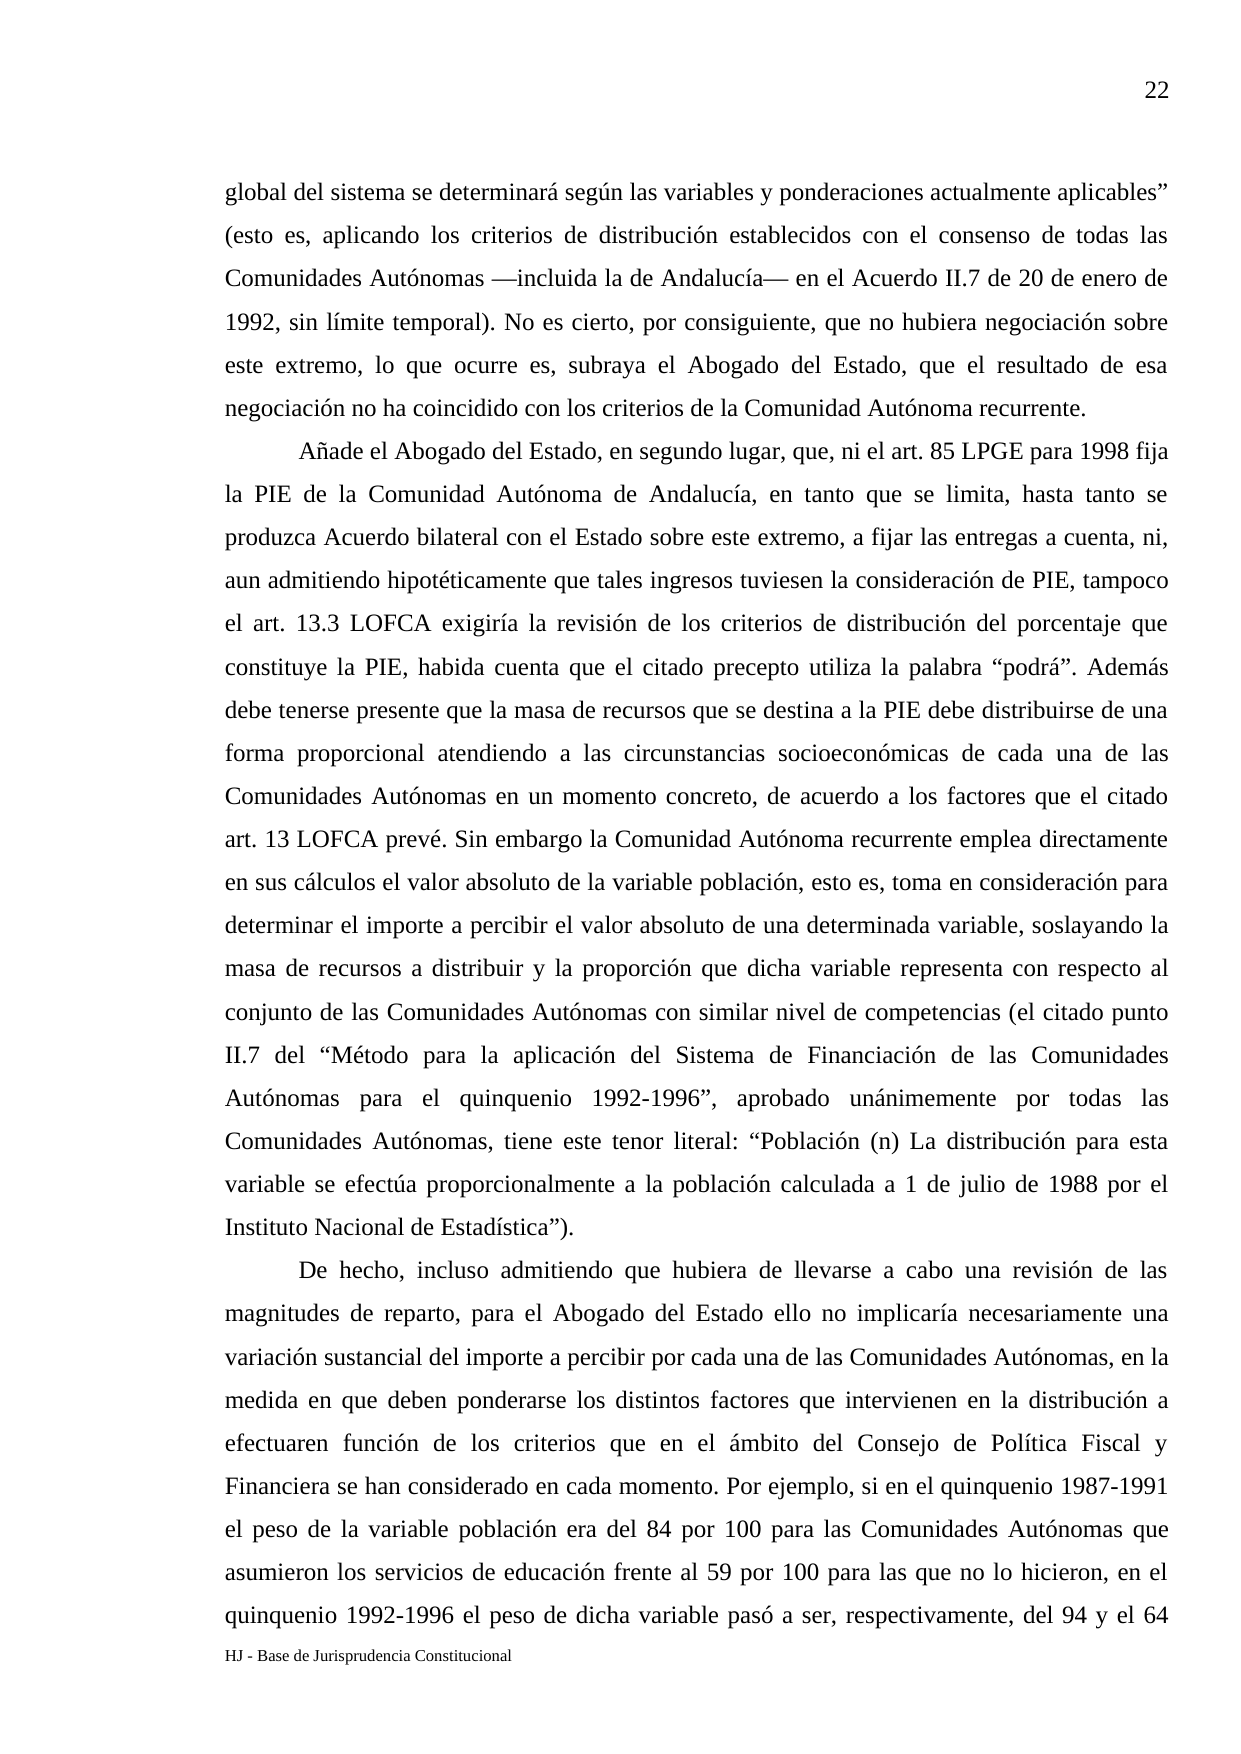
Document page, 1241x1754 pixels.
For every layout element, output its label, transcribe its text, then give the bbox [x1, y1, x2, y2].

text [224, 177, 1169, 422]
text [224, 1255, 1169, 1629]
text Añade el Abogado del Estado, en segundo lugar, que, ni el art. 85 LPGE para 1998 fija la PIE de la Comunidad Autónoma de Andalucía, en tanto que se limita, hasta tanto se produzca Acuerdo bilateral con el Estado sobre este extremo, a fijar las entregas a cuenta, ni, aun admitiendo hipotéticamente que tales ingresos tuviesen la consideración de PIE, tampoco el art. 13.3 LOFCA exigiría la revisión de los criterios de distribución del porcentaje que constituye la PIE, habida cuenta que el citado precepto utiliza la palabra “podrá”. Además debe tenerse presente que la masa de recursos que se destina a la PIE debe distribuirse de una forma proporcional atendiendo a las circunstancias socioeconómicas de cada una de las Comunidades Autónomas en un momento concreto, de acuerdo a los factores que el citado art. 13 LOFCA prevé. Sin embargo la Comunidad Autónoma recurrente emplea directamente en sus cálculos el valor absoluto de la variable población, esto es, toma en consideración para determinar el importe a percibir el valor absoluto de una determinada variable, soslayando la masa de recursos a distribuir y la proporción que dicha variable representa con respecto al conjunto de las Comunidades Autónomas con similar nivel de competencias (el citado punto II.7 del “Método para la aplicación del Sistema de Financiación de las Comunidades Autónomas para el quinquenio 1992-1996”, aprobado unánimemente por todas las Comunidades Autónomas, tiene este tenor literal: “Población (n) La distribución para esta variable se efectúa proporcionalmente a la población calculada a 1 de julio de 1988 por el Instituto Nacional de Estadística”). [224, 436, 1169, 1241]
